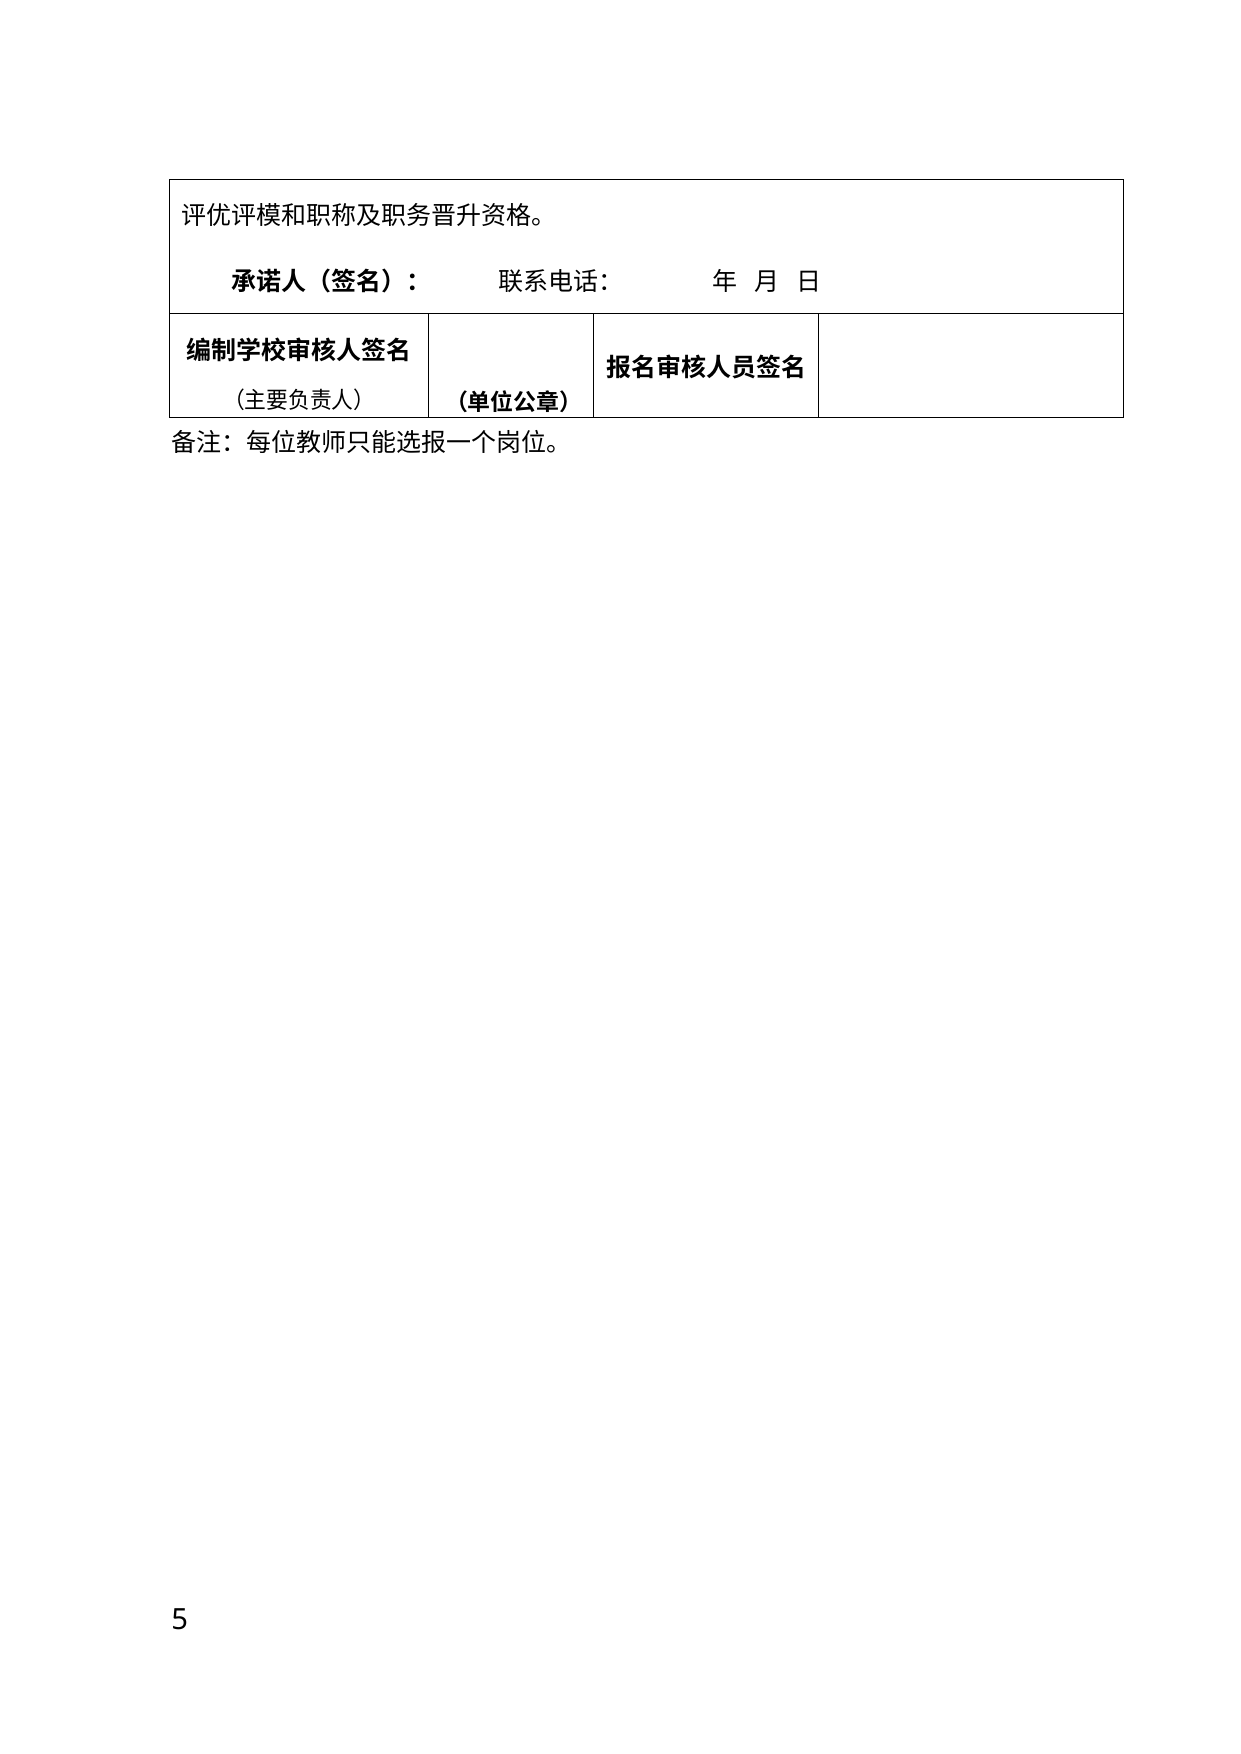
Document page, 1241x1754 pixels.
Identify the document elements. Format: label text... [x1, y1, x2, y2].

table_cell 报名审核人员签名 [594, 314, 818, 417]
table_cell [819, 314, 1123, 417]
table_cell （单位公章） [429, 314, 593, 417]
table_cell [170, 180, 1123, 313]
table_cell 编制学校审核人签名 （主要负责人） [170, 314, 428, 417]
text 备注：每位教师只能选报一个岗位。 [171, 418, 1069, 459]
